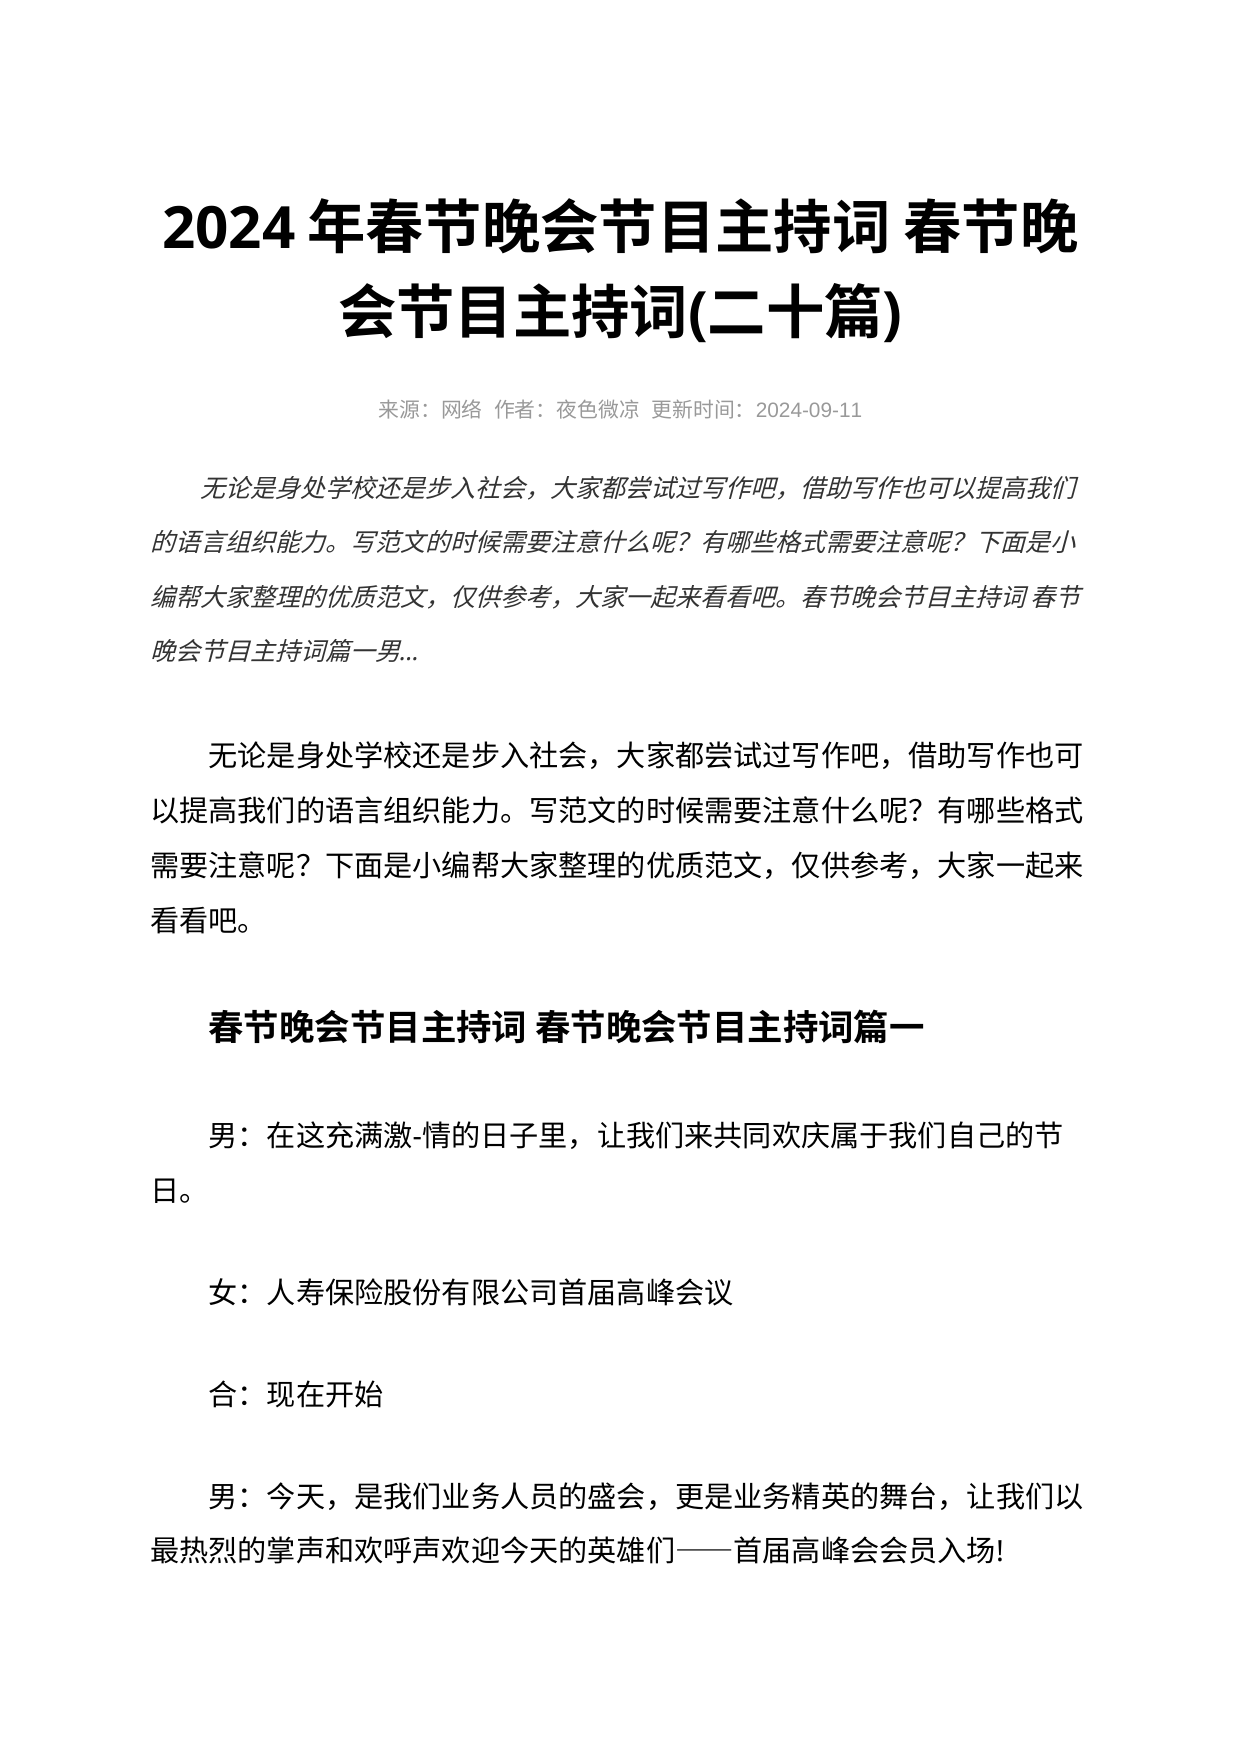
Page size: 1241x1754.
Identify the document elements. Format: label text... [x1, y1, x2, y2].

text 女：人寿保险股份有限公司首届高峰会议 [150, 1269, 1090, 1312]
text 男：在这充满激-情的日子里，让我们来共同欢庆属于我们自己的节日。 [150, 1113, 1090, 1210]
text 男：今天，是我们业务人员的盛会，更是业务精英的舞台，让我们以最热烈的掌声和欢呼声欢迎今天的英雄们——首届高峰会会员入场! [150, 1473, 1090, 1570]
text 来源：网络 作者：夜色微凉 更新时间：2024-09-11 [150, 398, 1090, 422]
text 合：现在开始 [150, 1371, 1090, 1414]
text 无论是身处学校还是步入社会，大家都尝试过写作吧，借助写作也可以提高我们的语言组织能力。写范文的时候需要注意什么呢？有哪些格式需要注意呢？下面是小编帮大家整理的优质范文，仅供参考，大家一起来看看吧。 [150, 733, 1090, 940]
subtitle 2024年春节晚会节目主持词 春节晚会节目主持词(二十篇) [150, 181, 1090, 351]
text 无论是身处学校还是步入社会，大家都尝试过写作吧，借助写作也可以提高我们的语言组织能力。写范文的时候需要注意什么呢？有哪些格式需要注意呢？下面是小编帮大家整理的优质范文，仅供参考，大家一起来看看吧。春节晚会节目主持词 春节晚会节目主持词篇一男... [150, 468, 1090, 668]
text 春节晚会节目主持词 春节晚会节目主持词篇一 [150, 999, 1090, 1051]
